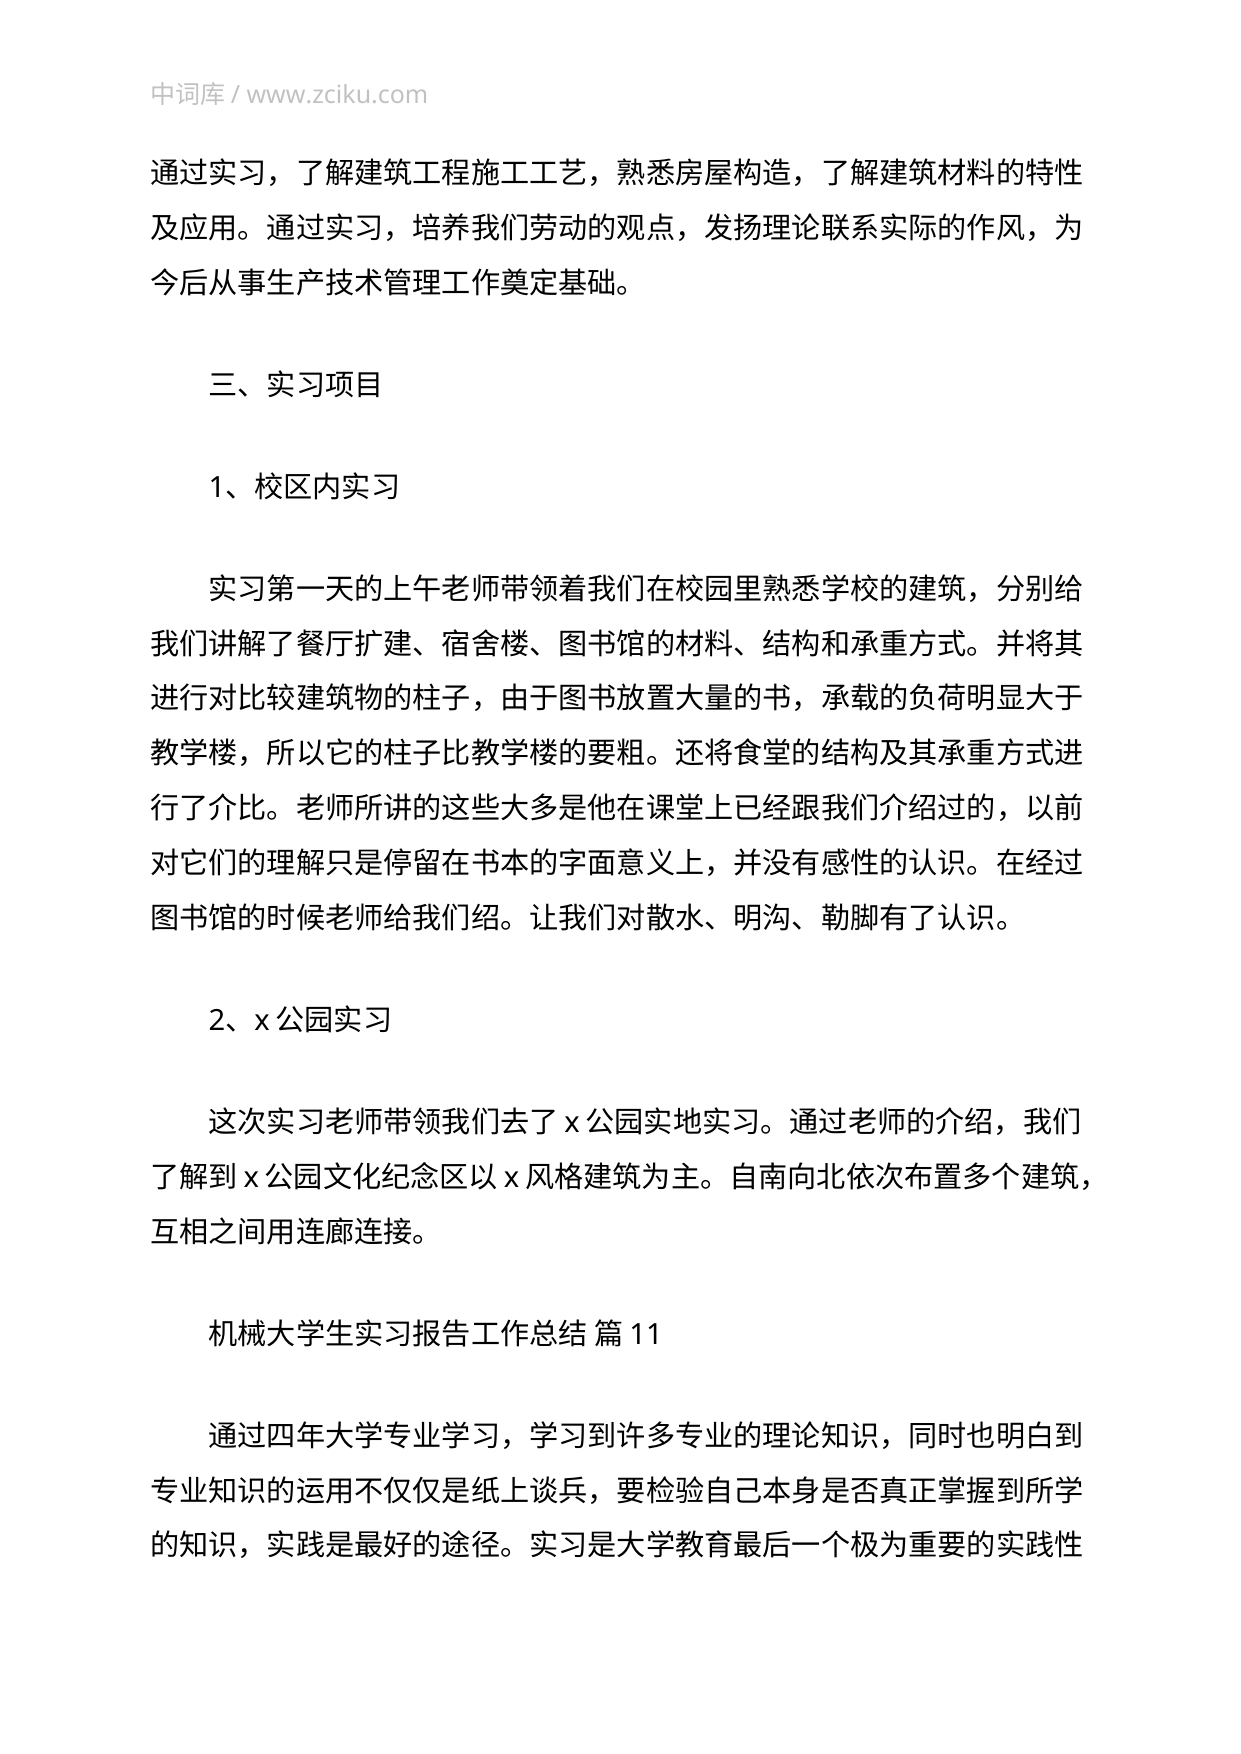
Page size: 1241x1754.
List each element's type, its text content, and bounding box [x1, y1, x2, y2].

text 三、实习项目 [150, 362, 1090, 404]
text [150, 1412, 1090, 1564]
text 1、校区内实习 [150, 463, 1090, 506]
text 2、x公园实习 [150, 996, 1090, 1039]
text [150, 150, 1090, 302]
text 机械大学生实习报告工作总结 篇11 [150, 1310, 1090, 1353]
text 这次实习老师带领我们去了x公园实地实习。通过老师的介绍，我们了解到x公园文化纪念区以x风格建筑为主。自南向北依次布置多个建筑，互相之间用连廊连接。 [150, 1098, 1090, 1251]
text 实习第一天的上午老师带领着我们在校园里熟悉学校的建筑，分别给我们讲解了餐厅扩建、宿舍楼、图书馆的材料、结构和承重方式。并将其进行对比较建筑物的柱子，由于图书放置大量的书，承载的负荷明显大于教学楼，所以它的柱子比教学楼的要粗。还将食堂的结构及其承重方式进行了介比。老师所讲的这些大多是他在课堂上已经跟我们介绍过的，以前对它们的理解只是停留在书本的字面意义上，并没有感性的认识。在经过图书馆的时候老师给我们绍。让我们对散水、明沟、勒脚有了认识。 [150, 565, 1090, 937]
